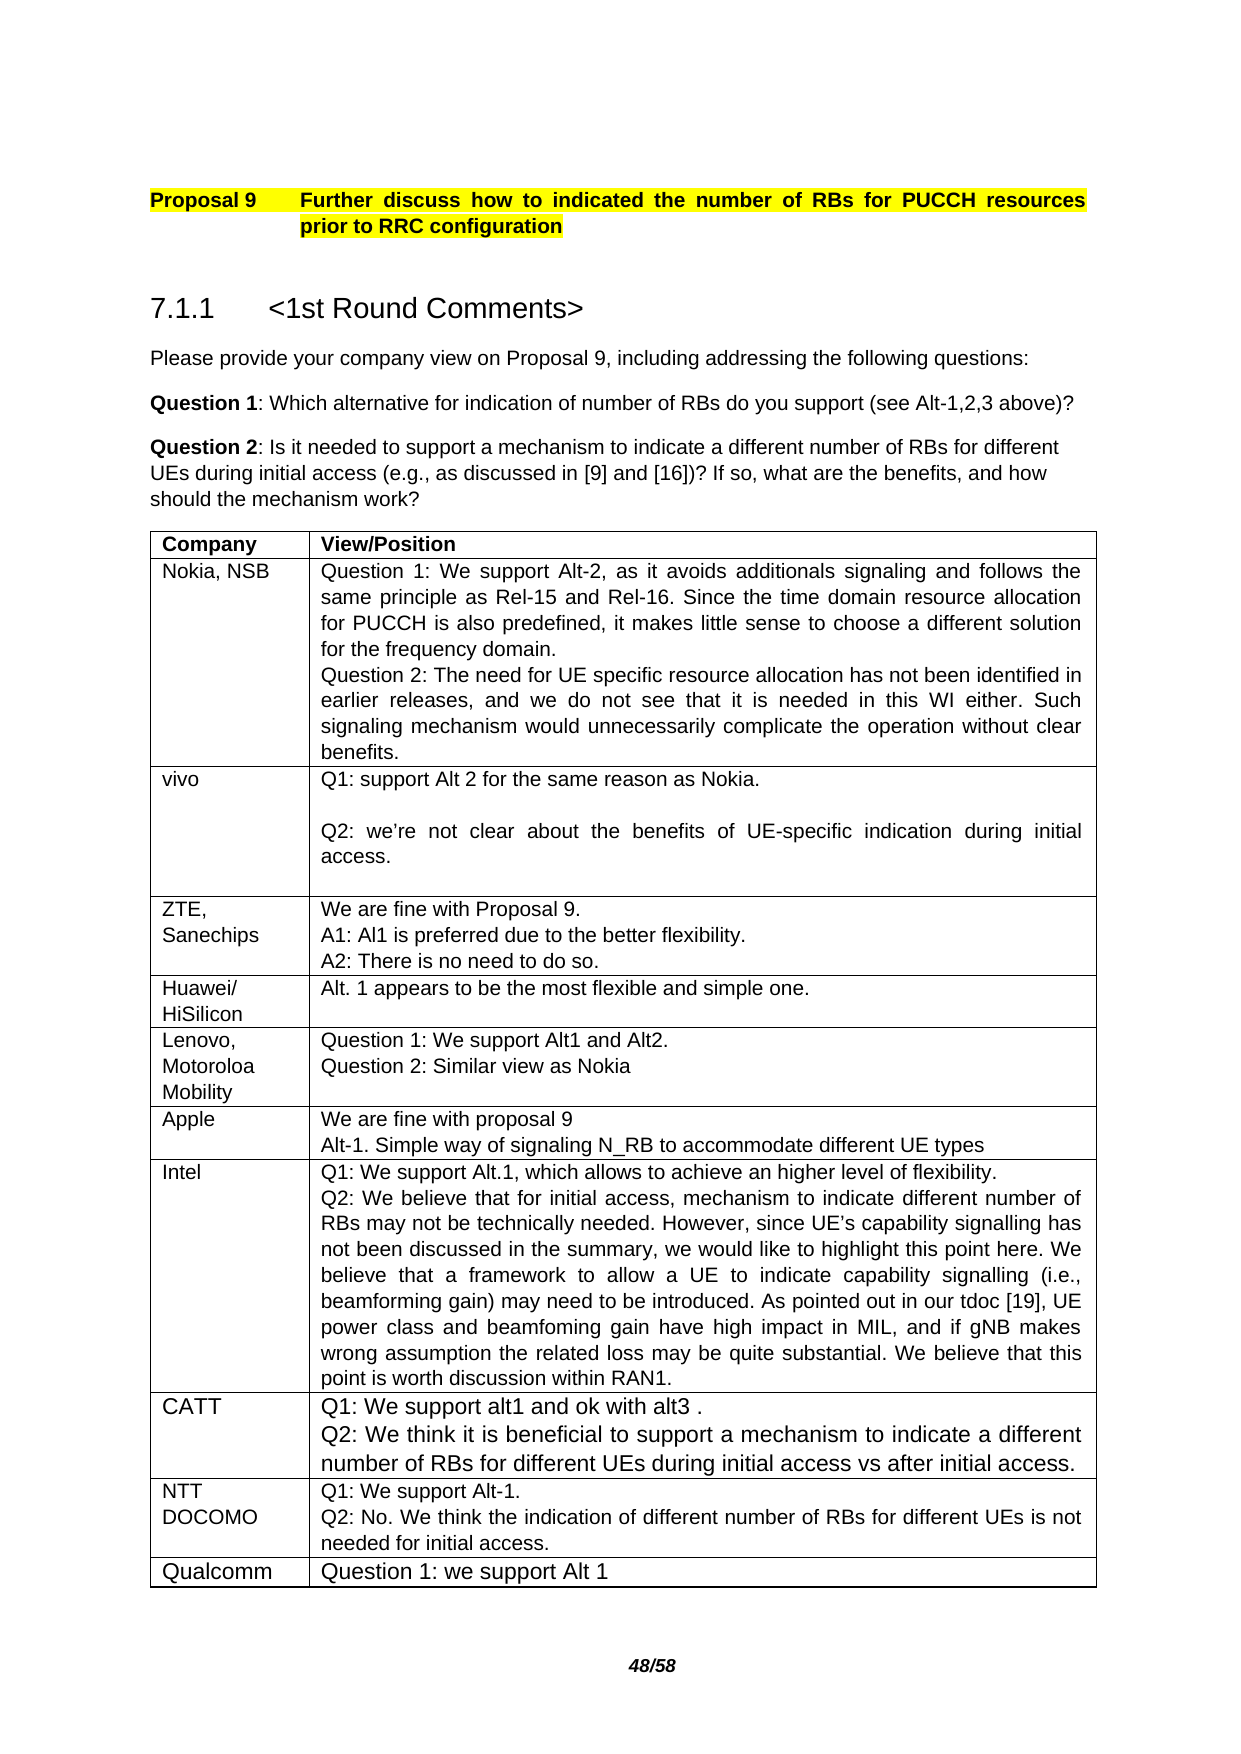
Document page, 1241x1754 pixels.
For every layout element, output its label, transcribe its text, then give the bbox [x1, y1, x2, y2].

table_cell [310, 1558, 1096, 1586]
table_cell Alt. 1 appears to be the most flexible and simple one. [310, 976, 1096, 1027]
table_header Company [151, 532, 309, 558]
text Please provide your company view on Proposal 9, including addressing the following questions: [150, 346, 1087, 370]
text Question 2: Is it needed to support a mechanism to indicate a different number of RBs for different UEs during initial access (e.g., as discussed in [9] and [16])? If so, what are the benefits, and how should the mechanism work? [150, 435, 1087, 511]
table_cell Qualcomm [151, 1558, 309, 1586]
text Question 1: Which alternative for indication of number of RBs do you support (see Alt-1,2,3 above)? [150, 390, 1087, 414]
table_cell Question 1: We support Alt1 and Alt2. Question 2: Similar view as Nokia [310, 1028, 1096, 1106]
table_cell Q1: We support alt1 and ok with alt3 . Q2: We think it is beneficial to support a mechanism to indicate a different number of RBs for different UEs during initial access vs after initial access. [310, 1393, 1096, 1478]
table_cell Q1: We support Alt-1. Q2: No. We think the indication of different number of RBs for different UEs is not needed for initial access. [310, 1479, 1096, 1557]
table_cell Q1: support Alt 2 for the same reason as Nokia. Q2: we’re not clear about the benefits of UE-specific indication during initial access. [310, 767, 1096, 896]
table_cell Q1: We support Alt.1, which allows to achieve an higher level of flexibility. Q2: We believe that for initial access, mechanism to indicate different number of RBs may not be technically needed. However, since UE’s capability signalling has not been discussed in the summary, we would like to highlight this point here. We believe that a framework to allow a UE to indicate capability signalling (i.e., beamforming gain) may need to be introduced. As pointed out in our tdoc [19], UE power class and beamfoming gain have high impact in MIL, and if gNB makes wrong assumption the related loss may be quite substantial. We believe that this point is worth discussion within RAN1. [310, 1160, 1096, 1392]
subtitle 7.1.1 <1st Round Comments> [150, 291, 1087, 324]
table_cell We are fine with Proposal 9. A1: Al1 is preferred due to the better flexibility. A2: There is no need to do so. [310, 897, 1096, 974]
table_cell Nokia, NSB [151, 559, 309, 766]
table_cell Apple [151, 1107, 309, 1158]
table_header View/Position [310, 532, 1096, 558]
table_cell vivo [151, 767, 309, 896]
table_cell Huawei/HiSilicon [151, 976, 309, 1027]
table_cell Question 1: We support Alt-2, as it avoids additionals signaling and follows the same principle as Rel-15 and Rel-16. Since the time domain resource allocation for PUCCH is also predefined, it makes little sense to choose a different solution for the frequency domain. Question 2: The need for UE specific resource allocation has not been identified in earlier releases, and we do not see that it is needed in this WI either. Such signaling mechanism would unnecessarily complicate the operation without clear benefits. [310, 559, 1096, 766]
table_cell Intel [151, 1160, 309, 1392]
table_cell ZTE, Sanechips [151, 897, 309, 974]
table_cell CATT [151, 1393, 309, 1478]
text Proposal 9 Further discuss how to indicated the number of RBs for PUCCH resources prior to RRC configuration [150, 212, 1087, 238]
table_cell NTT DOCOMO [151, 1479, 309, 1557]
table_cell We are fine with proposal 9 Alt-1. Simple way of signaling N_RB to accommodate different UE types [310, 1107, 1096, 1158]
table_cell Lenovo, Motoroloa Mobility [151, 1028, 309, 1106]
